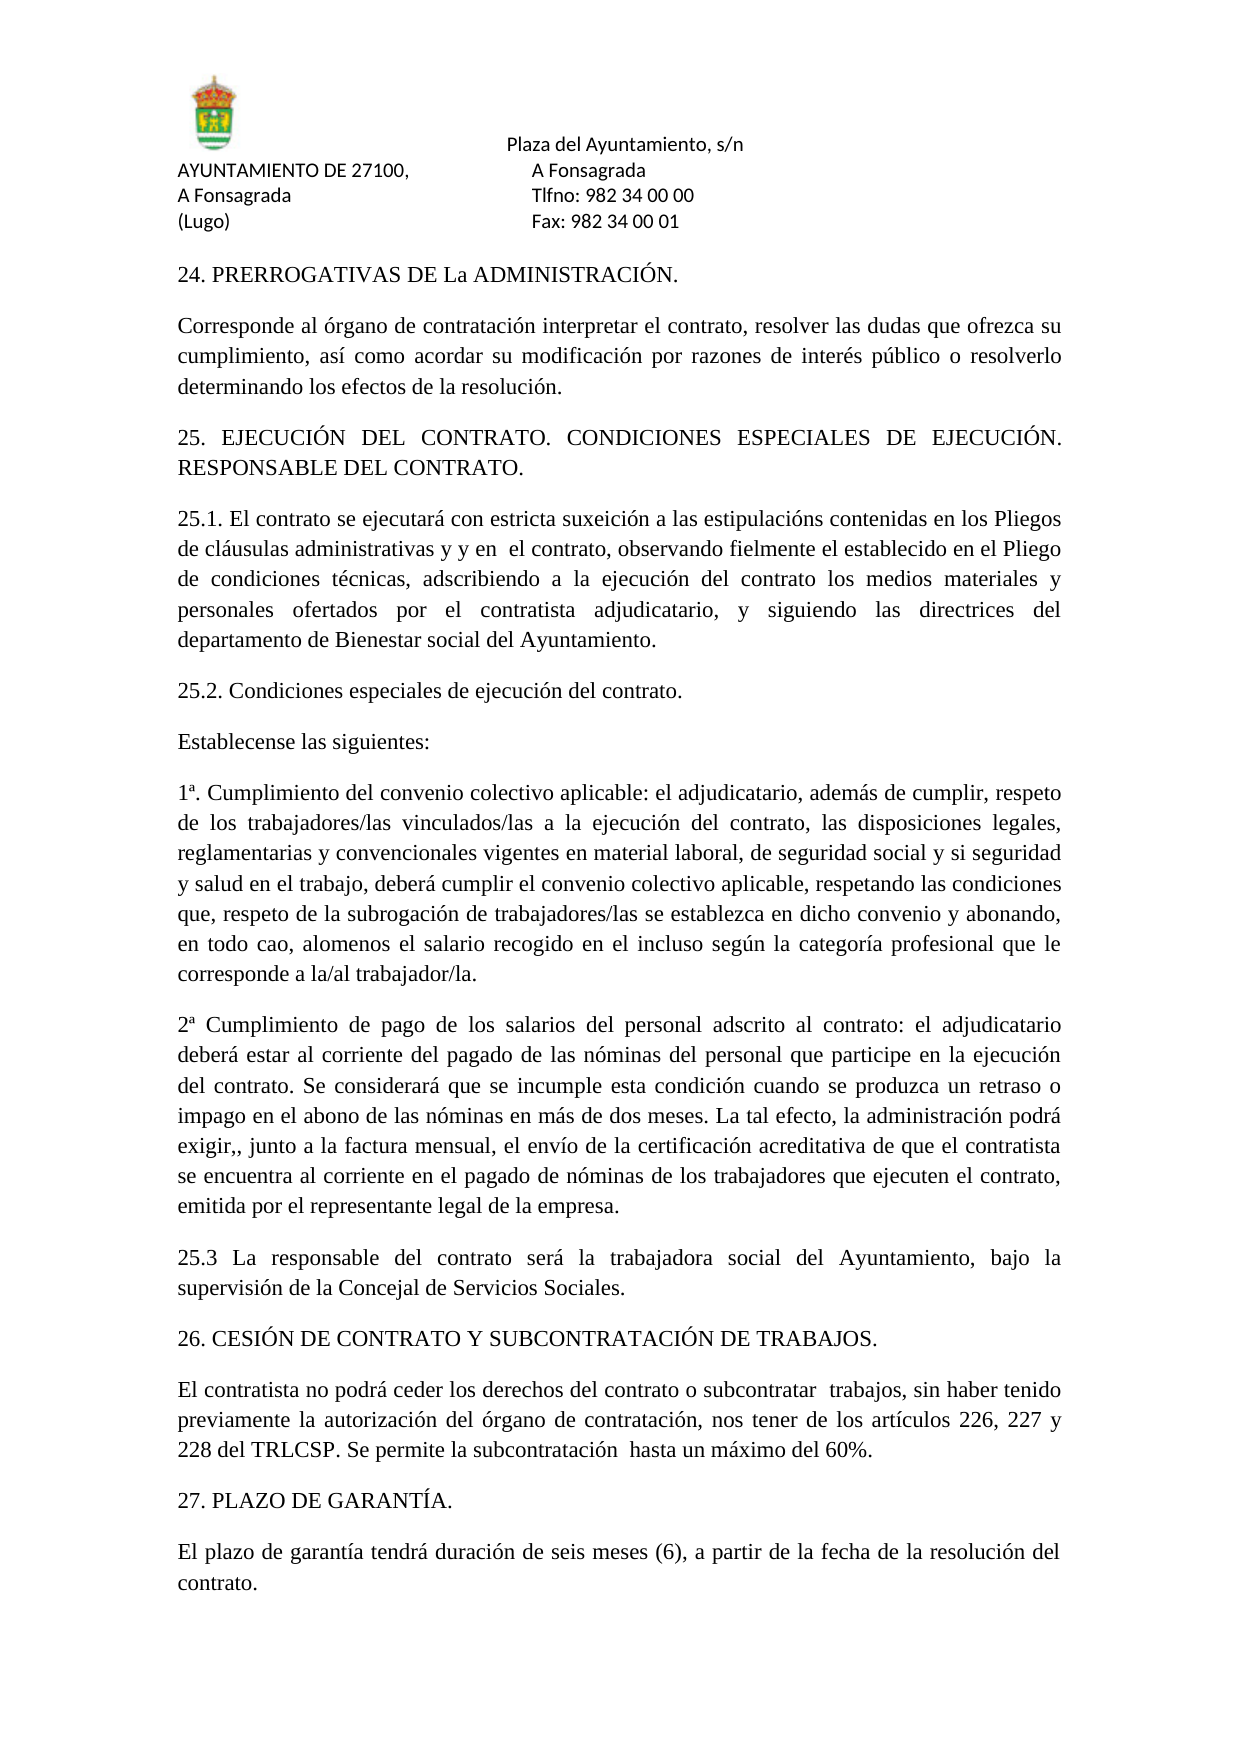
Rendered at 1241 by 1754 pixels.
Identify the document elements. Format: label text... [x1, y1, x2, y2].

text 24. PRERROGATIVAS DE La ADMINISTRACIÓN. [177, 261, 1063, 288]
text El contratista no podrá ceder los derechos del contrato o subcontratar trabajos, sin haber tenido previamente la autorización del órgano de contratación, nos tener de los artículos 226, 227 y 228 del TRLCSP. Se permite la subcontratación hasta un máximo del 60%. [177, 1376, 1063, 1463]
text Establecense las siguientes: [177, 728, 1063, 754]
text 2ª Cumplimiento de pago de los salarios del personal adscrito al contrato: el adjudicatario deberá estar al corriente del pagado de las nóminas del personal que participe en la ejecución del contrato. Se considerará que se incumple esta condición cuando se produzca un retraso o impago en el abono de las nóminas en más de dos meses. La tal efecto, la administración podrá exigir,, junto a la factura mensual, el envío de la certificación acreditativa de que el contratista se encuentra al corriente en el pagado de nóminas de los trabajadores que ejecuten el contrato, emitida por el representante legal de la empresa. [177, 1011, 1063, 1219]
text 25. EJECUCIÓN DEL CONTRATO. CONDICIONES ESPECIALES DE EJECUCIÓN. RESPONSABLE DEL CONTRATO. [177, 424, 1063, 480]
picture [177, 73, 256, 152]
text 25.3 La responsable del contrato será la trabajadora social del Ayuntamiento, bajo la supervisión de la Concejal de Servicios Sociales. [177, 1244, 1063, 1300]
text 26. CESIÓN DE CONTRATO Y SUBCONTRATACIÓN DE TRABAJOS. [177, 1325, 1063, 1351]
text 27. PLAZO DE GARANTÍA. [177, 1487, 1063, 1514]
text 25.1. El contrato se ejecutará con estricta suxeición a las estipulacións contenidas en los Pliegos de cláusulas administrativas y y en el contrato, observando fielmente el establecido en el Pliego de condiciones técnicas, adscribiendo a la ejecución del contrato los medios materiales y personales ofertados por el contratista adjudicatario, y siguiendo las directrices del departamento de Bienestar social del Ayuntamiento. [177, 505, 1063, 652]
text El plazo de garantía tendrá duración de seis meses (6), a partir de la fecha de la resolución del contrato. [177, 1538, 1063, 1595]
text 1ª. Cumplimiento del convenio colectivo aplicable: el adjudicatario, además de cumplir, respeto de los trabajadores/las vinculados/las a la ejecución del contrato, las disposiciones legales, reglamentarias y convencionales vigentes en material laboral, de seguridad social y si seguridad y salud en el trabajo, deberá cumplir el convenio colectivo aplicable, respetando las condiciones que, respeto de la subrogación de trabajadores/las se establezca en dicho convenio y abonando, en todo cao, alomenos el salario recogido en el incluso según la categoría profesional que le corresponde a la/al trabajador/la. [177, 779, 1063, 987]
text Corresponde al órgano de contratación interpretar el contrato, resolver las dudas que ofrezca su cumplimiento, así como acordar su modificación por razones de interés público o resolverlo determinando los efectos de la resolución. [177, 312, 1063, 399]
text 25.2. Condiciones especiales de ejecución del contrato. [177, 677, 1063, 703]
